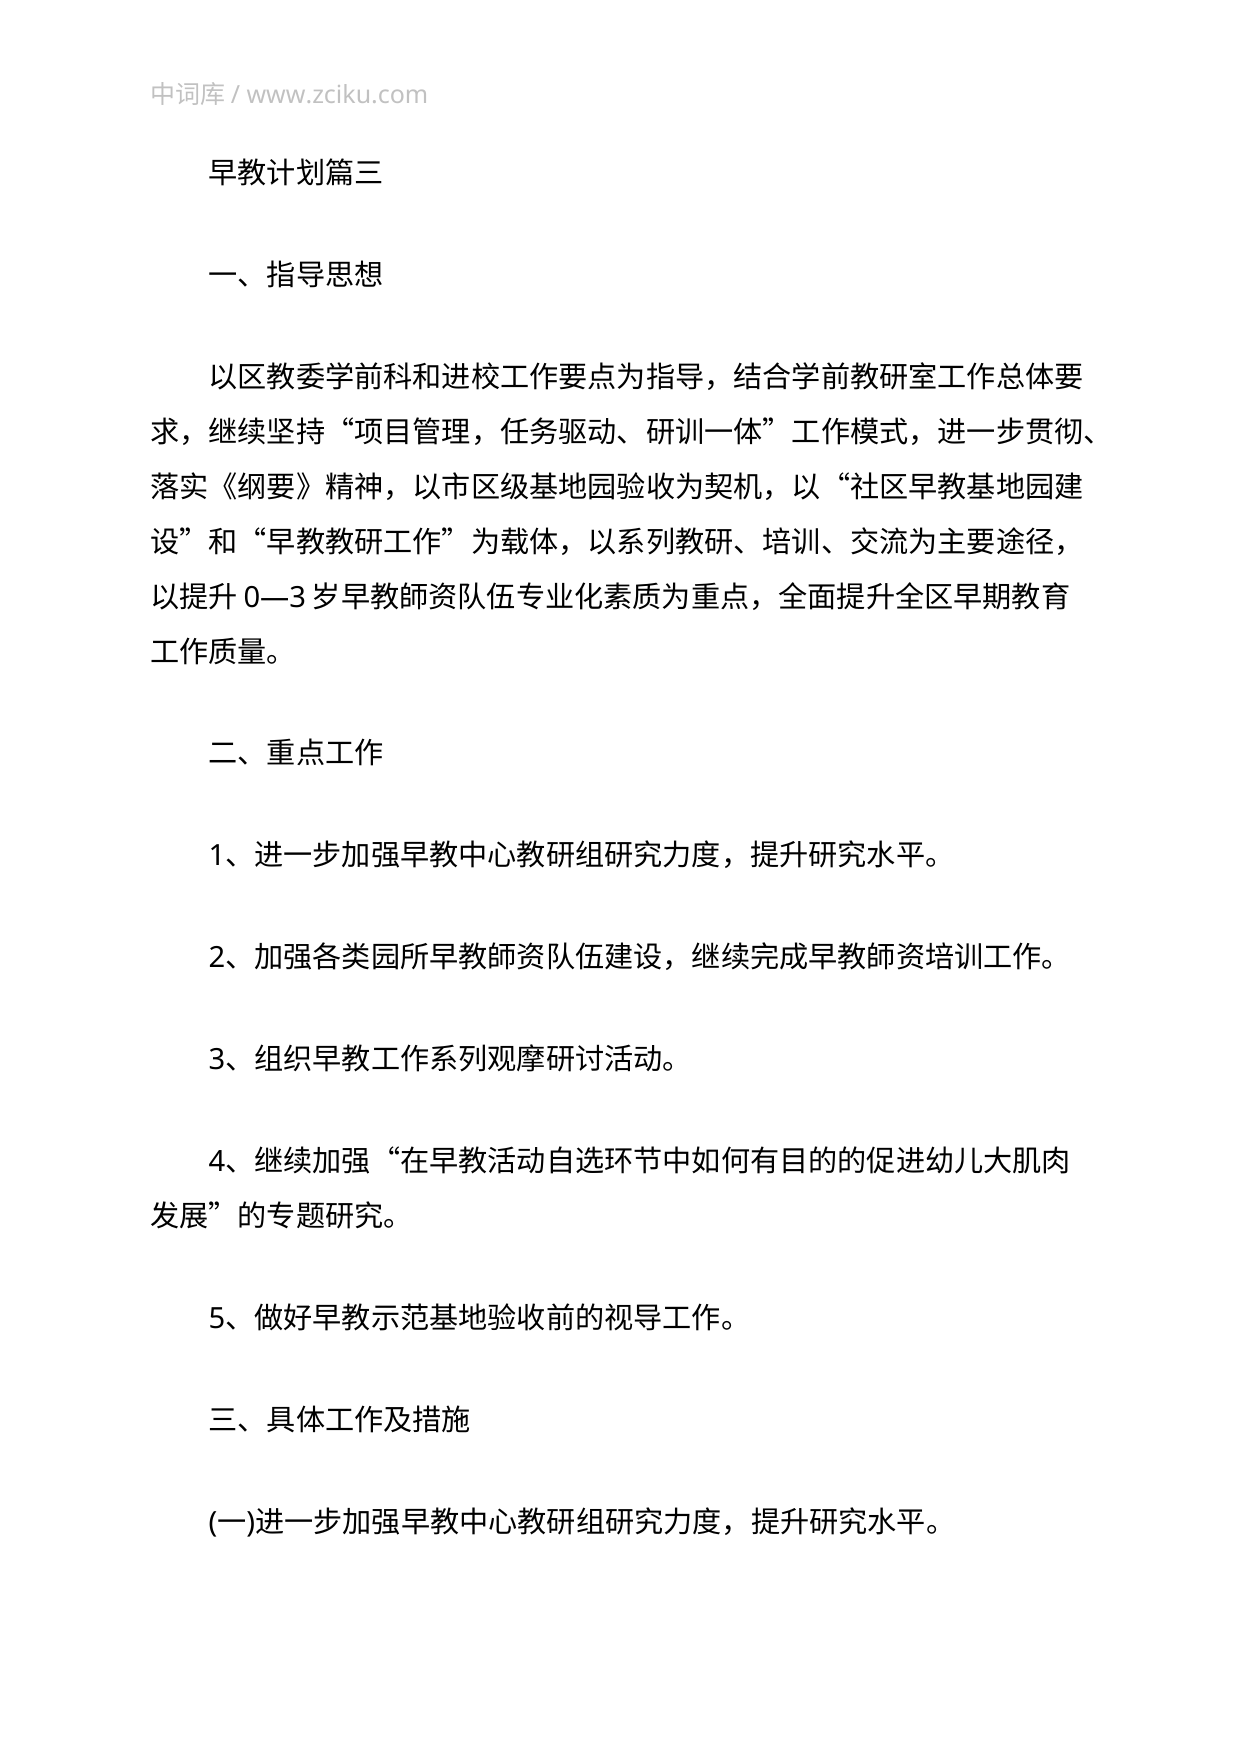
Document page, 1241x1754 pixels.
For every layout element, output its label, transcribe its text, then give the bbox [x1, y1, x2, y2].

text 一、指导思想 [150, 252, 1090, 294]
text 1、进一步加强早教中心教研组研究力度，提升研究水平。 [150, 832, 1090, 874]
text 5、做好早教示范基地验收前的视导工作。 [150, 1294, 1090, 1337]
text 二、重点工作 [150, 730, 1090, 772]
text 早教计划篇三 [150, 150, 1090, 192]
text (一)进一步加强早教中心教研组研究力度，提升研究水平。 [150, 1498, 1090, 1541]
text 2、加强各类园所早教師资队伍建设，继续完成早教師资培训工作。 [150, 934, 1090, 976]
text 4、继续加强“在早教活动自选环节中如何有目的的促进幼儿大肌肉发展”的专题研究。 [150, 1138, 1090, 1235]
text 以区教委学前科和进校工作要点为指导，结合学前教研室工作总体要求，继续坚持“项目管理，任务驱动、研训一体”工作模式，进一步贯彻、落实《纲要》精神，以市区级基地园验收为契机，以“社区早教基地园建设”和“早教教研工作”为载体，以系列教研、培训、交流为主要途径，以提升0—3岁早教師资队伍专业化素质为重点，全面提升全区早期教育工作质量。 [150, 353, 1090, 670]
text 3、组织早教工作系列观摩研讨活动。 [150, 1036, 1090, 1078]
text 三、具体工作及措施 [150, 1396, 1090, 1439]
